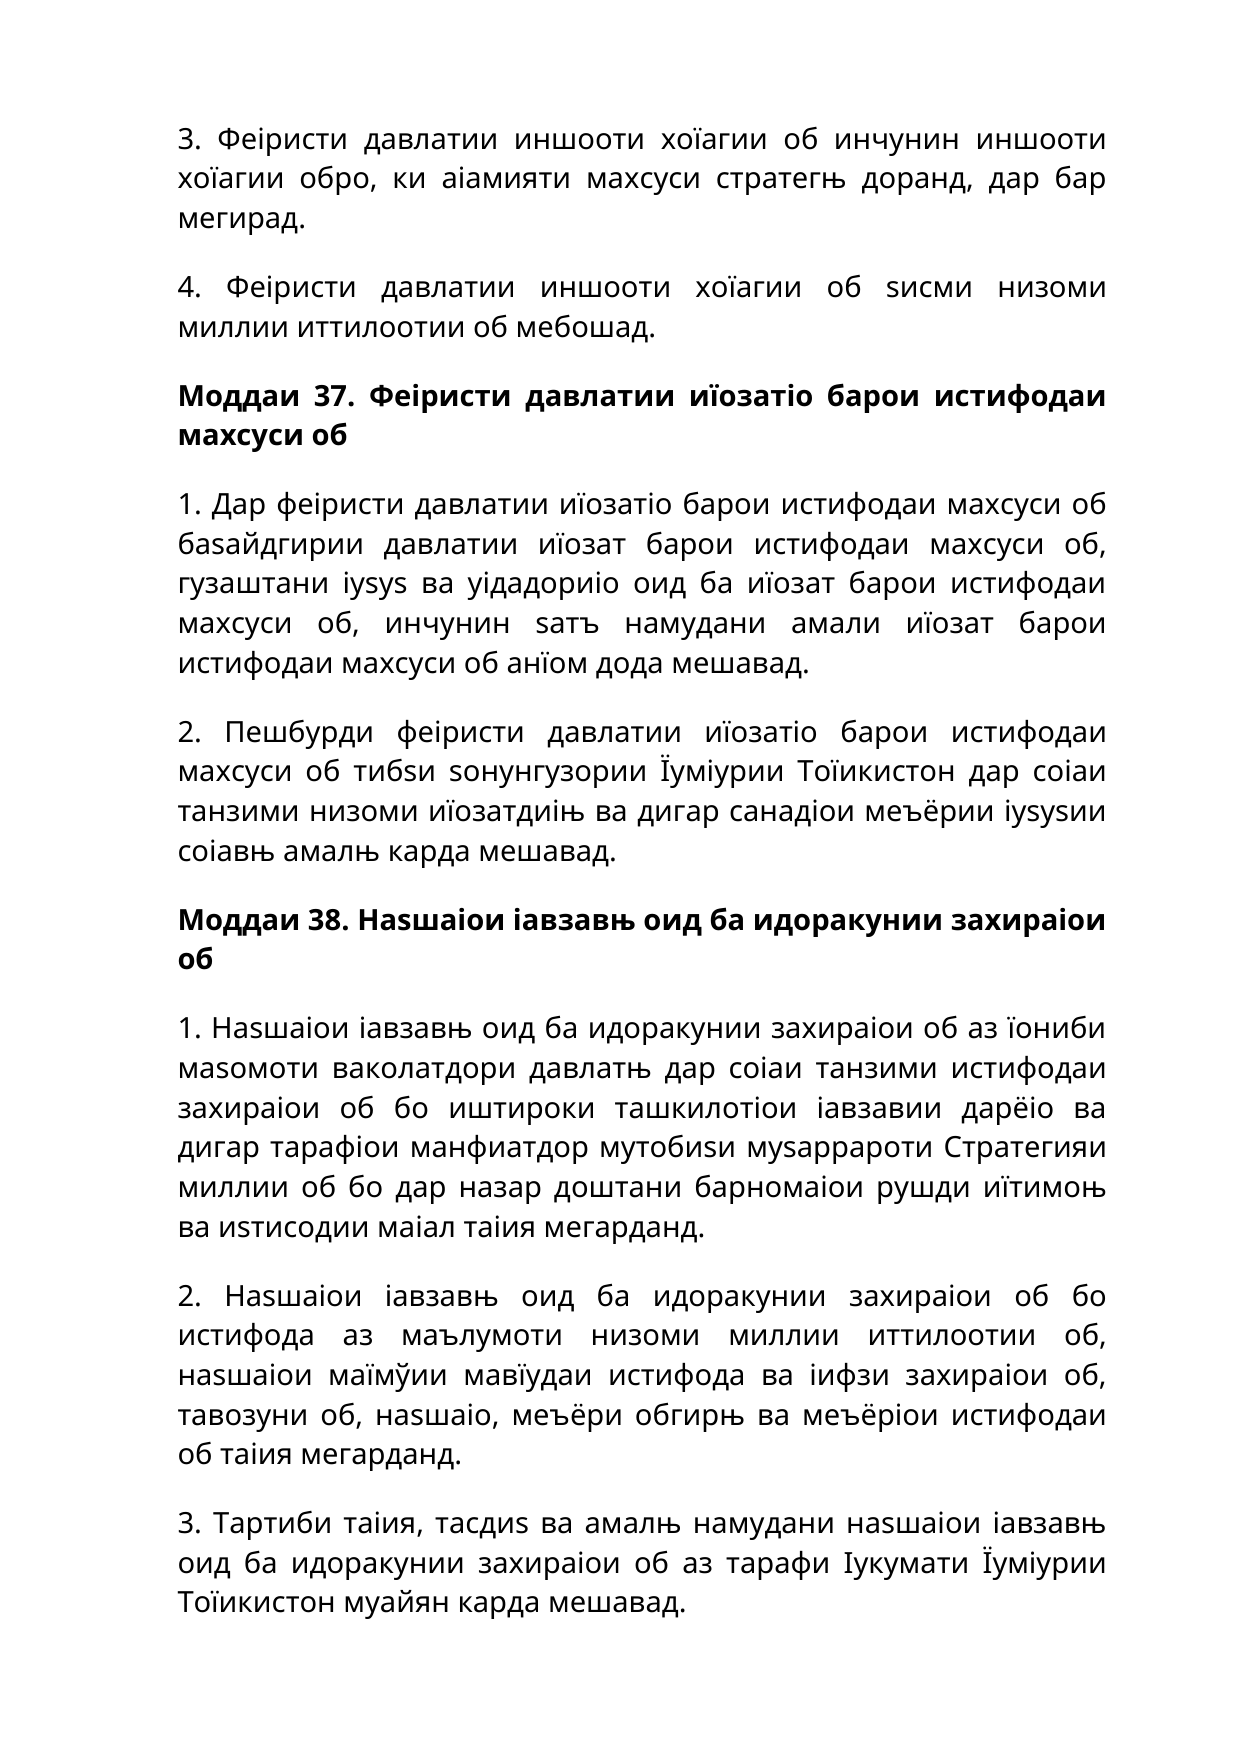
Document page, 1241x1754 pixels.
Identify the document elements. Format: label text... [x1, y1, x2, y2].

text 1. Наѕшаіои іавзавњ оид ба идоракунии захираіои об аз їониби маѕомоти ваколатдори давлатњ дар соіаи танзими истифодаи захираіои об бо иштироки ташкилотіои іавзавии дарёіо ва дигар тарафіои манфиатдор мутобиѕи муѕаррароти Стратегияи миллии об бо дар назар доштани барномаіои рушди иїтимоњ ва иѕтисодии маіал таіия мегарданд. [177, 1007, 1107, 1246]
text 3. Феіристи давлатии иншооти хоїагии об инчунин иншооти хоїагии обро, ки аіамияти махсуси стратегњ доранд, дар бар мегирад. [177, 118, 1107, 237]
text 2. Наѕшаіои іавзавњ оид ба идоракунии захираіои об бо истифода аз маълумоти низоми миллии иттилоотии об, наѕшаіои маїмўии мавїудаи истифода ва іифзи захираіои об, тавозуни об, наѕшаіо, меъёри обгирњ ва меъёріои истифодаи об таіия мегарданд. [177, 1275, 1107, 1473]
text Моддаи 38. Наѕшаіои іавзавњ оид ба идоракунии захираіои об [177, 899, 1107, 978]
text 4. Феіристи давлатии иншооти хоїагии об ѕисми низоми миллии иттилоотии об мебошад. [177, 266, 1107, 346]
text Моддаи 37. Феіристи давлатии иїозатіо барои истифодаи махсуси об [177, 375, 1107, 454]
text 3. Тартиби таіия, тасдиѕ ва амалњ намудани наѕшаіои іавзавњ оид ба идоракунии захираіои об аз тарафи Іукумати Їуміурии Тоїикистон муайян карда мешавад. [177, 1502, 1107, 1621]
text 2. Пешбурди феіристи давлатии иїозатіо барои истифодаи махсуси об тибѕи ѕонунгузории Їуміурии Тоїикистон дар соіаи танзими низоми иїозатдиіњ ва дигар санадіои меъёрии іуѕуѕии соіавњ амалњ карда мешавад. [177, 711, 1107, 870]
text 1. Дар феіристи давлатии иїозатіо барои истифодаи махсуси об баѕайдгирии давлатии иїозат барои истифодаи махсуси об, гузаштани іуѕуѕ ва уідадориіо оид ба иїозат барои истифодаи махсуси об, инчунин ѕатъ намудани амали иїозат барои истифодаи махсуси об анїом дода мешавад. [177, 483, 1107, 682]
